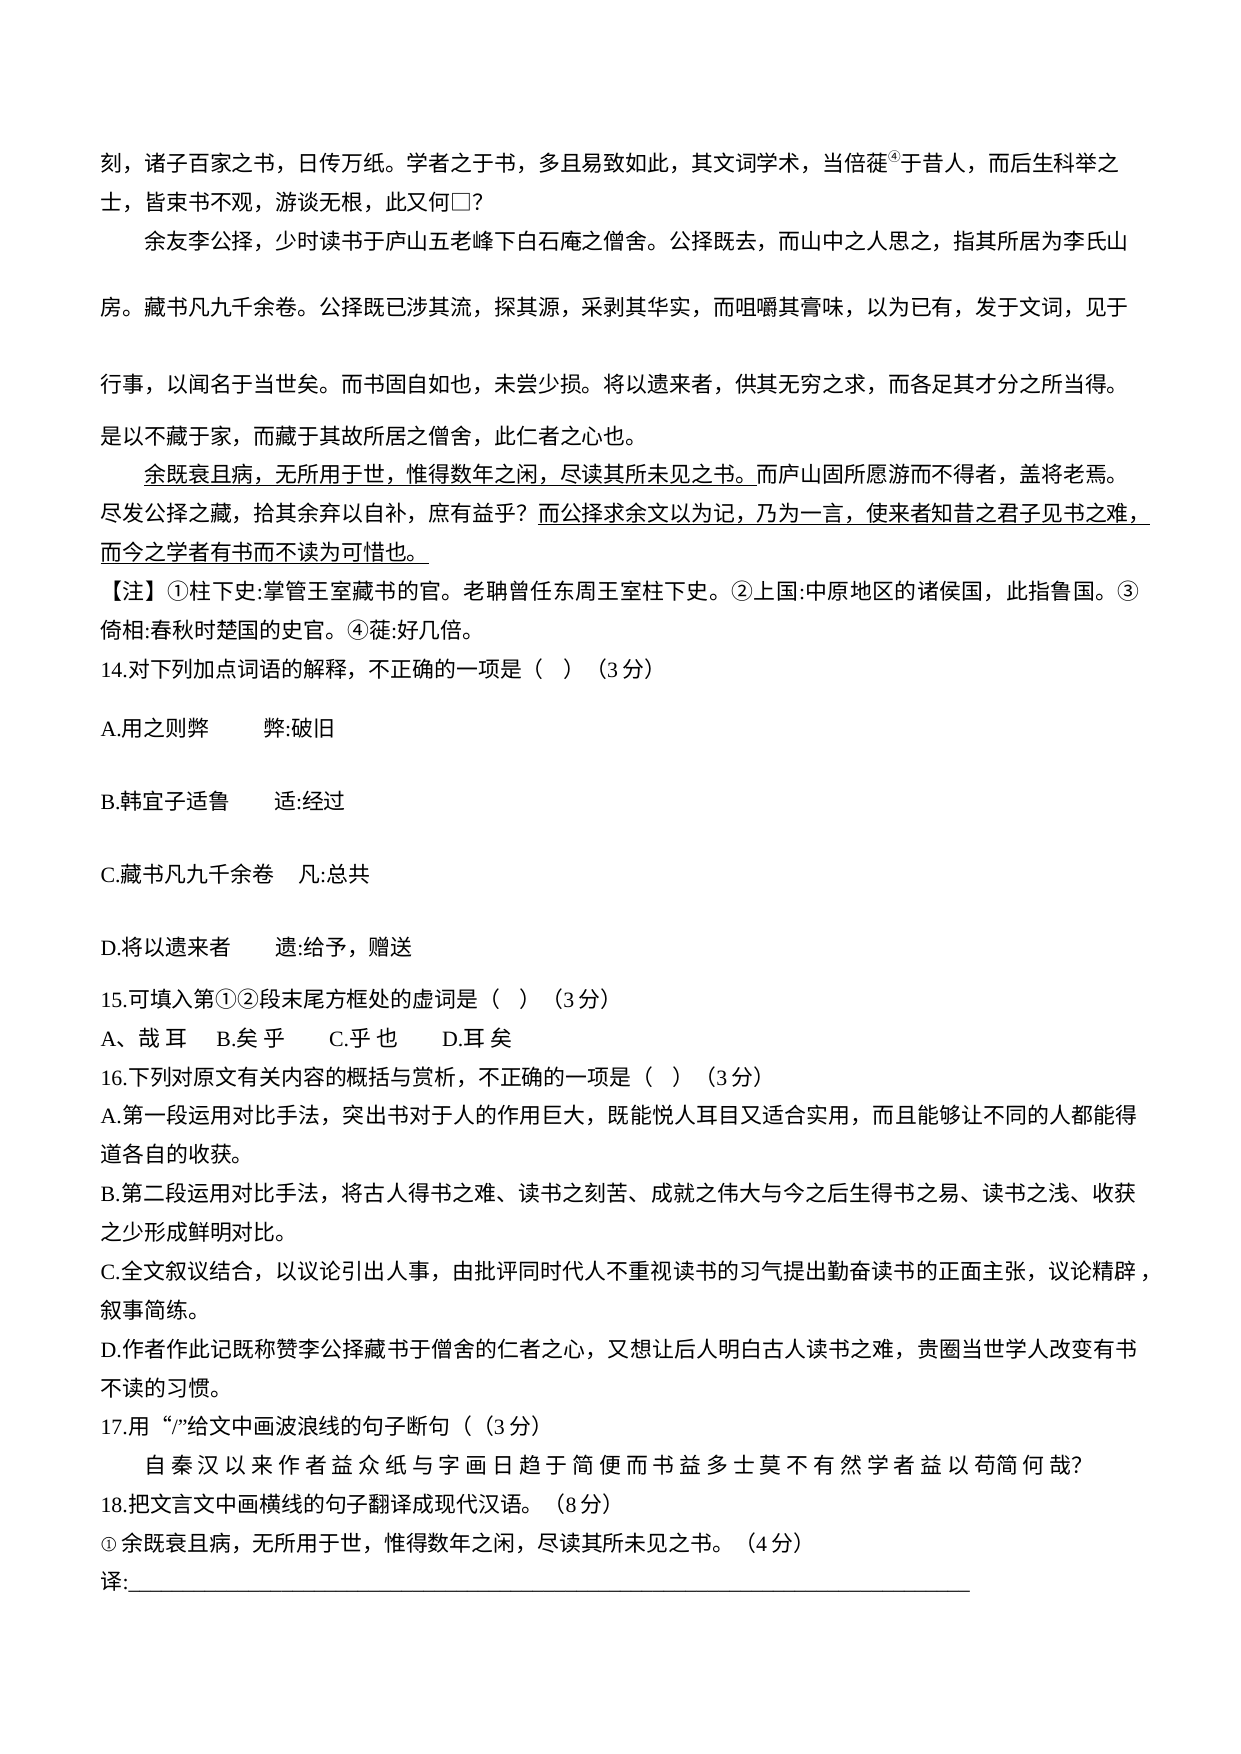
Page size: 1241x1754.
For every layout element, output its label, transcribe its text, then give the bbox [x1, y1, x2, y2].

text D.将以遗来者 遗:给予，赠送 [100, 909, 1140, 974]
text 余友李公择，少时读书于庐山五老峰下白石庵之僧舍。公择既去，而山中之人思之，指其所居为李氏山房。藏书凡九千余卷。公择既已涉其流，探其源，采剥其华实，而咀嚼其膏味，以为已有，发于文词，见于行事，以闻名于当世矣。而书固自如也，未尝少损。将以遗来者，供其无穷之求，而各足其才分之所当得。是以不藏于家，而藏于其故所居之僧舍，此仁者之心也。 [100, 223, 1140, 451]
text B.韩宜子适鲁 适:经过 [100, 763, 1140, 828]
text C.全文叙议结合，以议论引出人事，由批评同时代人不重视读书的习气提出勤奋读书的正面主张，议论精辟，叙事简练。 [100, 1253, 1140, 1325]
text 【注】①柱下史:掌管王室藏书的官。老聃曾任东周王室柱下史。②上国:中原地区的诸侯国，此指鲁国。③倚相:春秋时楚国的史官。④蓰:好几倍。 [100, 574, 1140, 645]
text 18.把文言文中画横线的句子翻译成现代汉语。（8分） [100, 1486, 1140, 1519]
text A.第一段运用对比手法，突出书对于人的作用巨大，既能悦人耳目又适合实用，而且能够让不同的人都能得道各自的收获。 [100, 1098, 1140, 1169]
text D.作者作此记既称赞李公择藏书于僧舍的仁者之心，又想让后人明白古人读书之难，贵圈当世学人改变有书不读的习惯。 [100, 1331, 1140, 1403]
text 译:_____________________________________________________________________________ [100, 1564, 1140, 1596]
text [100, 146, 1140, 217]
text ①余既衰且病，无所用于世，惟得数年之闲，尽读其所未见之书。（4分） [100, 1525, 1140, 1558]
text 14.对下列加点词语的解释，不正确的一项是（ ）（3分） [100, 651, 1140, 684]
text 17.用“/”给文中画波浪线的句子断句（（3分） [100, 1409, 1140, 1441]
text 15.可填入第①②段末尾方框处的虚词是（ ）（3分） [100, 982, 1140, 1014]
text 余既衰且病，无所用于世，惟得数年之闲，尽读其所未见之书。而庐山固所愿游而不得者，盖将老焉。尽发公择之藏，拾其余弃以自补，庶有益乎？而公择求余文以为记，乃为一言，使来者知昔之君子见书之难，而今之学者有书而不读为可惜也。 [100, 457, 1140, 524]
text C.藏书凡九千余卷 凡:总共 [100, 836, 1140, 901]
text A、哉 耳 B.矣 乎 C.乎 也 D.耳 矣 [100, 1021, 1140, 1053]
text A.用之则弊 弊:破旧 [100, 690, 1140, 755]
text 16.下列对原文有关内容的概括与赏析，不正确的一项是（ ）（3分） [100, 1059, 1140, 1092]
text 余既衰且病，无所用于世，惟得数年之闲，尽读其所未见之书。而庐山固所愿游而不得者，盖将老焉。尽发公择之藏，拾其余弃以自补，庶有益乎？而公择求余文以为记，乃为一言，使来者知昔之君子见书之难，而今之学者有书而不读为可惜也。 [100, 525, 1140, 567]
text B.第二段运用对比手法，将古人得书之难、读书之刻苦、成就之伟大与今之后生得书之易、读书之浅、收获之少形成鲜明对比。 [100, 1176, 1140, 1247]
text 自 秦 汉 以 来 作 者 益 众 纸 与 字 画 日 趋 于 简 便 而 书 益 多 士 莫 不 有 然 学 者 益 以 苟简 何 哉？ [100, 1448, 1140, 1480]
